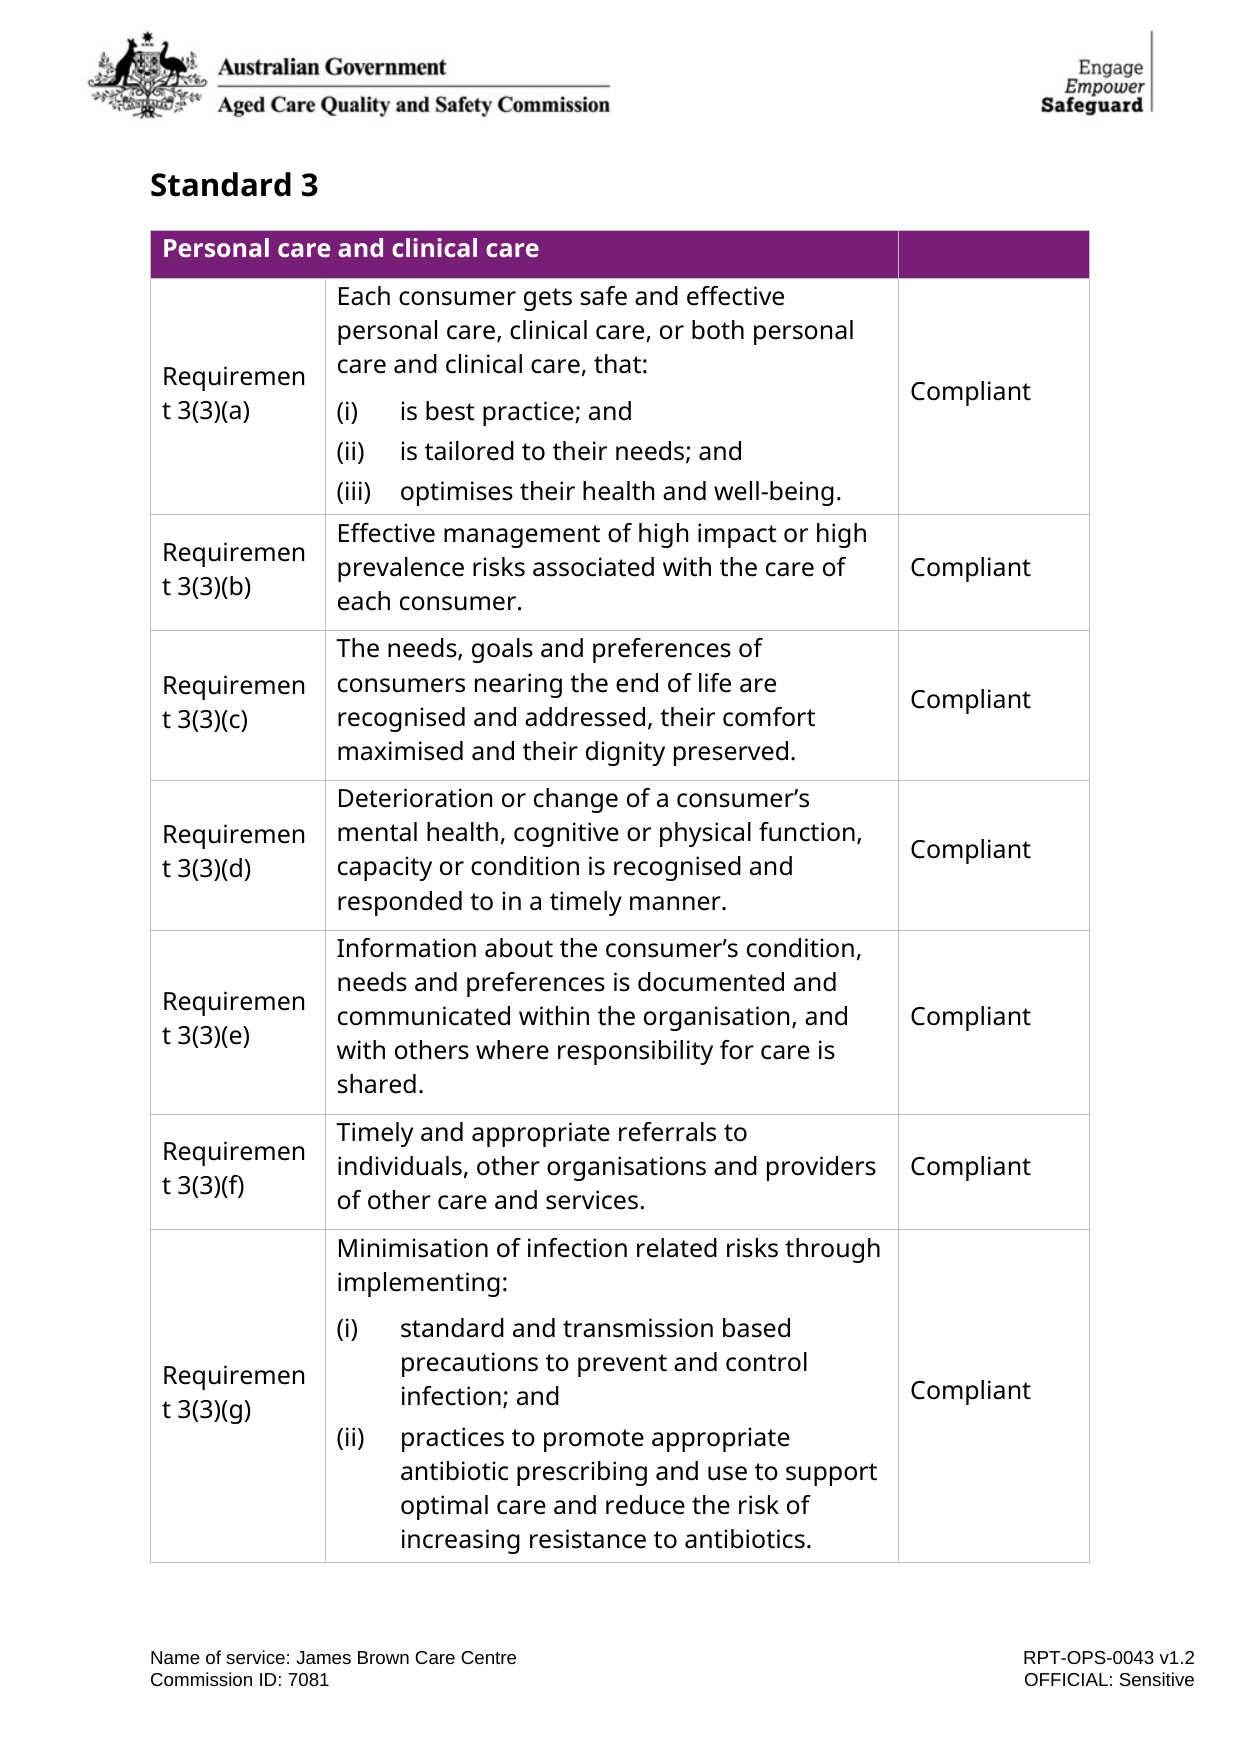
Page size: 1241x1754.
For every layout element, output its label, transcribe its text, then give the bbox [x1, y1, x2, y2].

table_cell Requirement 3(3)(g) [151, 1230, 325, 1562]
table_cell [899, 1115, 1089, 1229]
table_cell Requirement 3(3)(a) [151, 279, 325, 514]
table_cell [899, 1230, 1089, 1562]
picture [0, 23, 1241, 131]
table_cell Requirement 3(3)(d) [151, 781, 325, 930]
table_cell Timely and appropriate referrals to individuals, other organisations and providers of other care and services. [326, 1115, 898, 1229]
table_cell Requirement 3(3)(e) [151, 931, 325, 1113]
table_cell Requirement 3(3)(f) [151, 1115, 325, 1229]
table_cell The needs, goals and preferences of consumers nearing the end of life are recognised and addressed, their comfort maximised and their dignity preserved. [326, 631, 898, 780]
table_cell [899, 781, 1089, 930]
table_header Personal care and clinical care [151, 231, 898, 278]
subtitle Standard 3 [150, 162, 1090, 205]
table_cell [899, 515, 1089, 630]
table_cell Each consumer gets safe and effective personal care, clinical care, or both personal care and clinical care, that: is best practice; and is tailored to their needs; and optimises their health and well-being. [326, 279, 898, 514]
table_cell Requirement 3(3)(c) [151, 631, 325, 780]
table_cell [899, 631, 1089, 780]
table_cell Requirement 3(3)(b) [151, 515, 325, 630]
table_header [899, 231, 1089, 278]
table_cell Deterioration or change of a consumer’s mental health, cognitive or physical function, capacity or condition is recognised and responded to in a timely manner. [326, 781, 898, 930]
table_cell [899, 931, 1089, 1113]
table_cell Effective management of high impact or high prevalence risks associated with the care of each consumer. [326, 515, 898, 630]
table_cell Information about the consumer’s condition, needs and preferences is documented and communicated within the organisation, and with others where responsibility for care is shared. [326, 931, 898, 1113]
table_cell [899, 279, 1089, 514]
table_cell Minimisation of infection related risks through implementing: standard and transmission based precautions to prevent and control infection; and practices to promote appropriate antibiotic prescribing and use to support optimal care and reduce the risk of increasing resistance to antibiotics. [326, 1230, 898, 1562]
